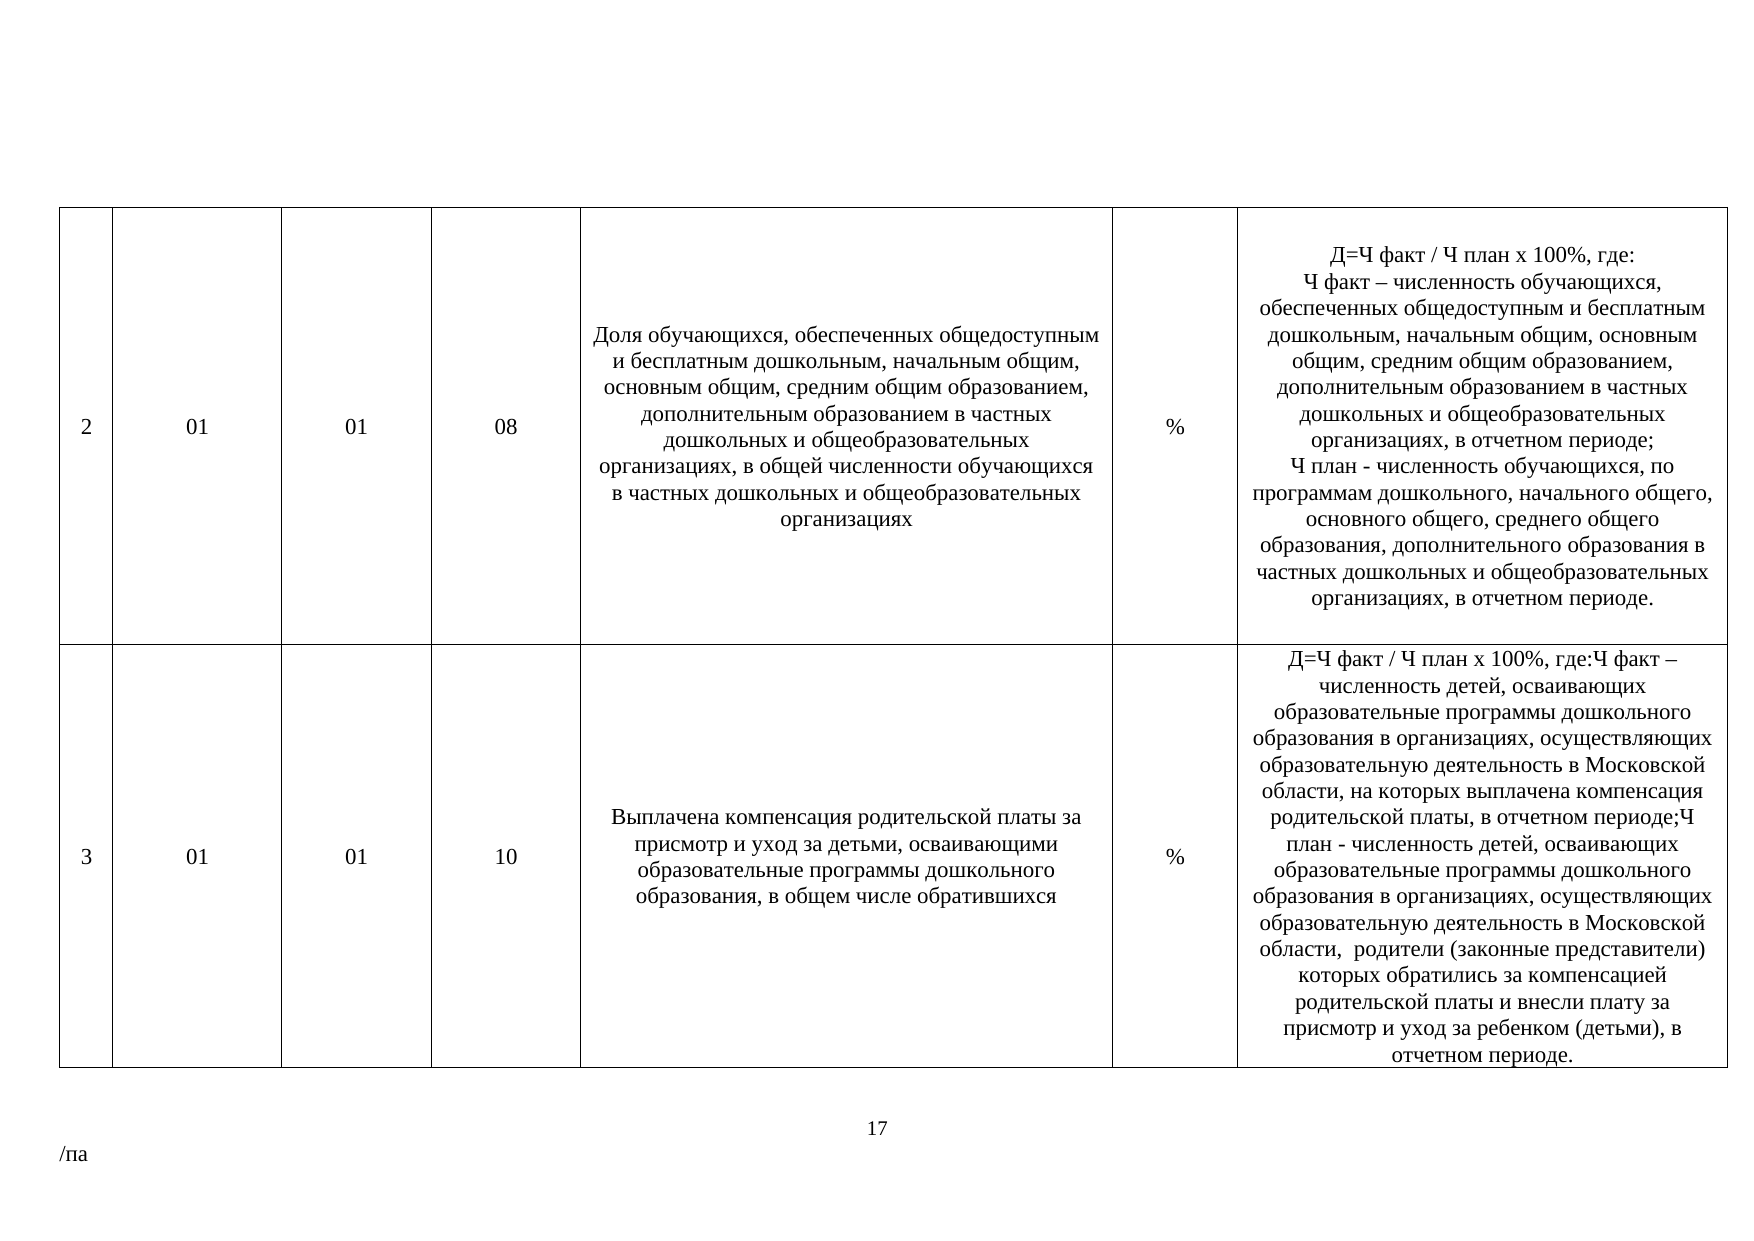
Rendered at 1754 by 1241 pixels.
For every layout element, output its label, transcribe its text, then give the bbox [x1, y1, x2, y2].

table_cell 01 [282, 208, 431, 644]
table_cell 10 [432, 645, 580, 1067]
table_cell 3 [60, 645, 112, 1067]
table_cell Выплачена компенсация родительской платы за присмотр и уход за детьми, осваивающими образовательные программы дошкольного образования, в общем числе обратившихся [581, 645, 1112, 1067]
table_cell Д=Ч факт / Ч план х 100%, где: Ч факт – численность обучающихся, обеспеченных общедоступным и бесплатным дошкольным, начальным общим, основным общим, средним общим образованием, дополнительным образованием в частных дошкольных и общеобразовательных организациях, в отчетном периоде; Ч план - численность обучающихся, по программам дошкольного, начального общего, основного общего, среднего общего образования, дополнительного образования в частных дошкольных и общеобразовательных организациях, в отчетном периоде. [1238, 208, 1727, 644]
table_cell 2 [60, 208, 112, 644]
table_cell % [1113, 208, 1237, 644]
table_cell 01 [113, 208, 281, 644]
table_cell 08 [432, 208, 580, 644]
table_cell 01 [113, 645, 281, 1067]
table_cell 01 [282, 645, 431, 1067]
table_cell Д=Ч факт / Ч план х 100%, где:Ч факт – численность детей, осваивающих образовательные программы дошкольного образования в организациях, осуществляющих образовательную деятельность в Московской области, на которых выплачена компенсация родительской платы, в отчетном периоде;Ч план - численность детей, осваивающих образовательные программы дошкольного образования в организациях, осуществляющих образовательную деятельность в Московской области, родители (законные представители) которых обратились за компенсацией родительской платы и внесли плату за присмотр и уход за ребенком (детьми), в отчетном периоде. [1238, 645, 1727, 1067]
table_cell % [1113, 645, 1237, 1067]
table_cell Доля обучающихся, обеспеченных общедоступным и бесплатным дошкольным, начальным общим, основным общим, средним общим образованием, дополнительным образованием в частных дошкольных и общеобразовательных организациях, в общей численности обучающихся в частных дошкольных и общеобразовательных организациях [581, 208, 1112, 644]
